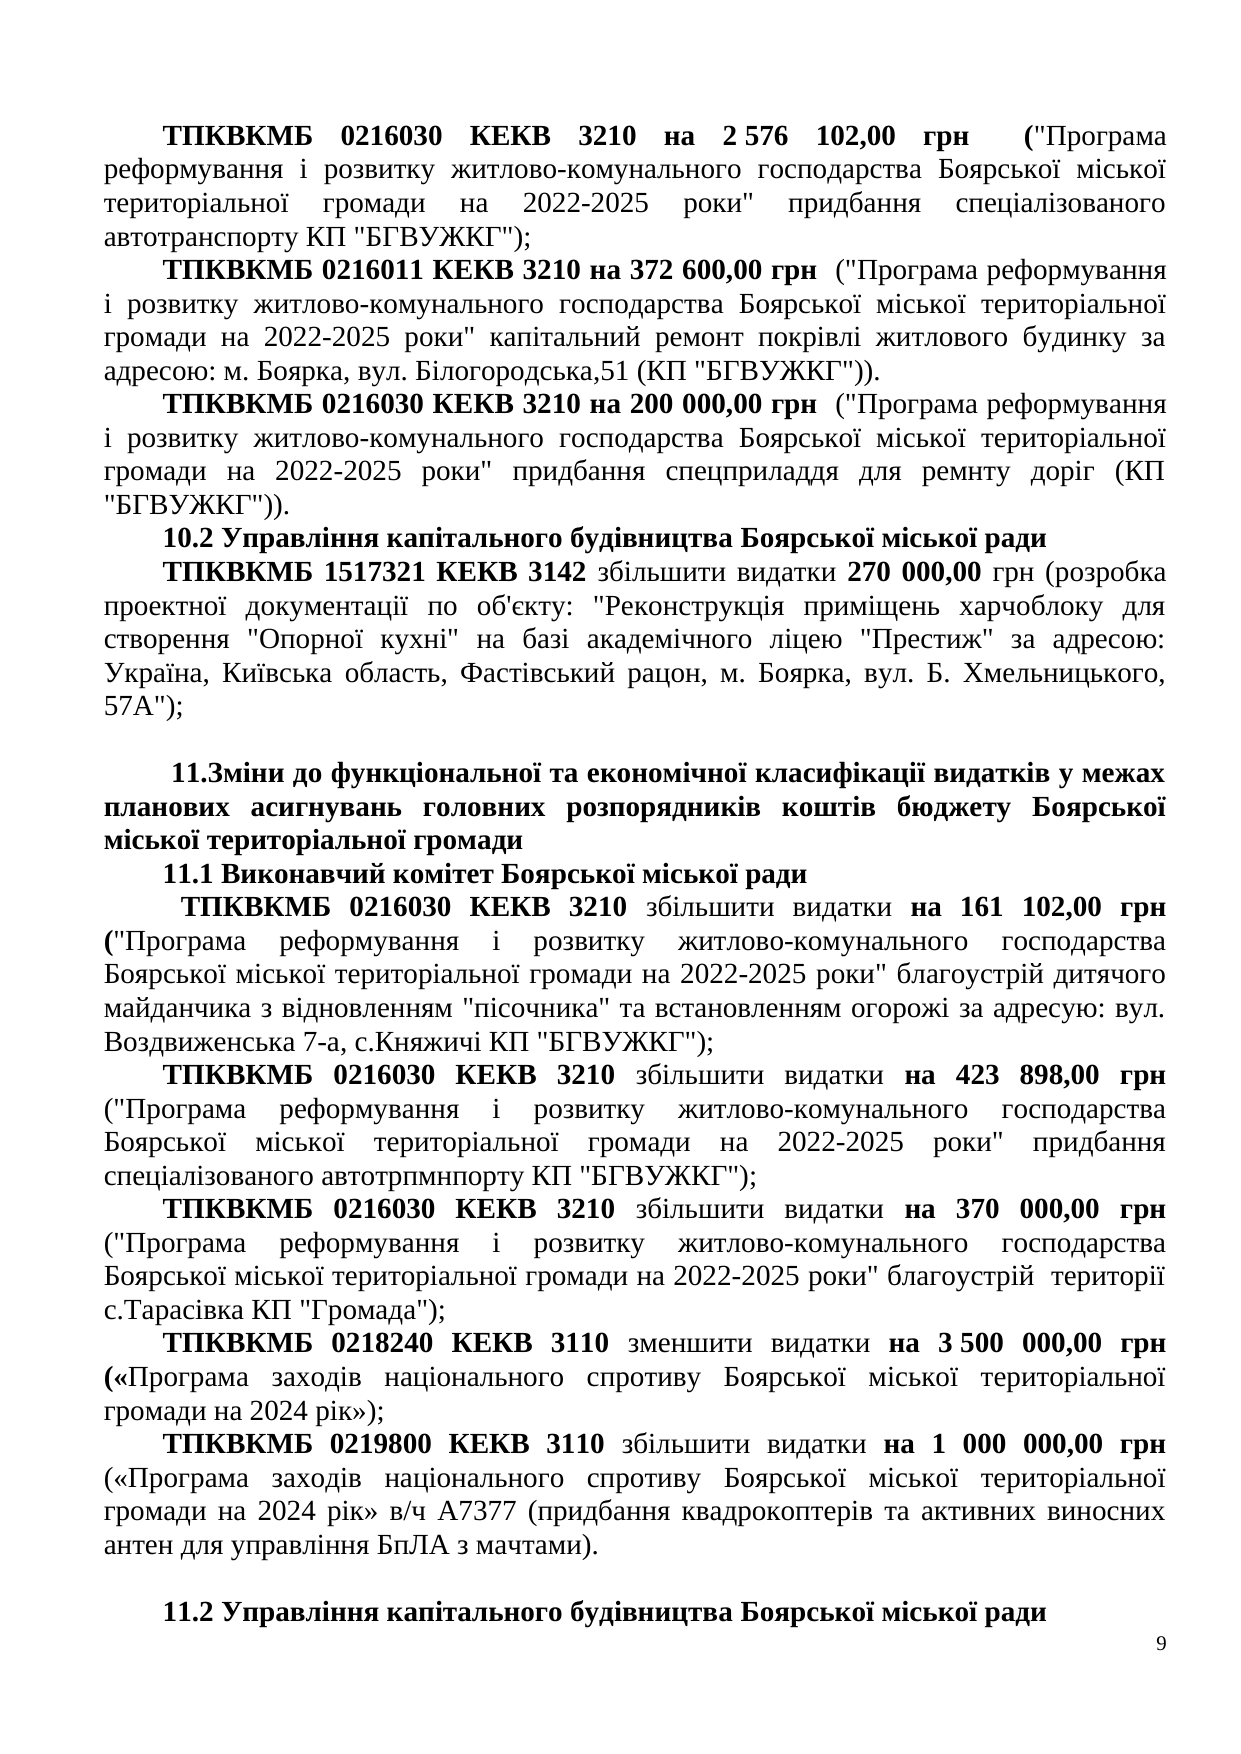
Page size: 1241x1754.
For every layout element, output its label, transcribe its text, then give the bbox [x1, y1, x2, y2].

list ТПКВКМБ 0216030 КЕКВ 3210 збільшити видатки на 423 898,00 грн ("Програма реформування і розвитку житлово-комунального господарства Боярської міської територіальної громади на 2022-2025 роки" придбання спеціалізованого автотрпмнпорту КП "БГВУЖКГ"); [103, 1057, 1167, 1191]
list 10.2 Управління капітального будівництва Боярської міської ради [103, 521, 1167, 554]
list ТПКВКМБ 0216011 КЕКВ 3210 на 372 600,00 грн ("Програма реформування і розвитку житлово-комунального господарства Боярської міської територіальної громади на 2022-2025 роки" капітальний ремонт покрівлі житлового будинку за адресою: м. Боярка, вул. Білогородська,51 (КП "БГВУЖКГ")). [103, 252, 1167, 386]
list 11.1 Виконавчий комітет Боярської міської ради [103, 856, 1167, 889]
list ТПКВКМБ 0219800 КЕКВ 3110 збільшити видатки на 1 000 000,00 грн («Програма заходів національного спротиву Боярської міської територіальної громади на 2024 рік» в/ч А7377 (придбання квадрокоптерів та активних виносних антен для управління БпЛА з мачтами). [103, 1426, 1167, 1560]
list ТПКВКМБ 0216030 КЕКВ 3210 на 200 000,00 грн ("Програма реформування і розвитку житлово-комунального господарства Боярської міської територіальної громади на 2022-2025 роки" придбання спецприладдя для ремнту доріг (КП "БГВУЖКГ")). [103, 386, 1167, 521]
list ТПКВКМБ 0218240 КЕКВ 3110 зменшити видатки на 3 500 000,00 грн («Програма заходів національного спротиву Боярської міської територіальної громади на 2024 рік»); [103, 1326, 1167, 1426]
list ТПКВКМБ 1517321 КЕКВ 3142 збільшити видатки 270 000,00 грн (розробка проектної документації по об'єкту: "Реконструкція приміщень харчоблоку для створення "Опорної кухні" на базі академічного ліцею "Престиж" за адресою: Україна, Київська область, Фастівський рацон, м. Боярка, вул. Б. Хмельницького, 57А"); [103, 554, 1167, 722]
list 11.2 Управління капітального будівництва Боярської міської ради [103, 1594, 1167, 1627]
list ТПКВКМБ 0216030 КЕКВ 3210 на 2 576 102,00 грн ("Програма реформування і розвитку житлово-комунального господарства Боярської міської територіальної громади на 2022-2025 роки" придбання спеціалізованого автотранспорту КП "БГВУЖКГ"); [103, 118, 1167, 252]
list ТПКВКМБ 0216030 КЕКВ 3210 збільшити видатки на 370 000,00 грн ("Програма реформування і розвитку житлово-комунального господарства Боярської міської територіальної громади на 2022-2025 роки" благоустрій території с.Тарасівка КП "Громада"); [103, 1191, 1167, 1326]
list ТПКВКМБ 0216030 КЕКВ 3210 збільшити видатки на 161 102,00 грн ("Програма реформування і розвитку житлово-комунального господарства Боярської міської територіальної громади на 2022-2025 роки" благоустрій дитячого майданчика з відновленням "пісочника" та встановленням огорожі за адресую: вул. Воздвиженська 7-а, с.Княжичі КП "БГВУЖКГ"); [103, 889, 1167, 1057]
text 11.Зміни до функціональної та економічної класифікації видатків у межах планових асигнувань головних розпорядників коштів бюджету Боярської міської територіальної громади [103, 755, 1167, 856]
